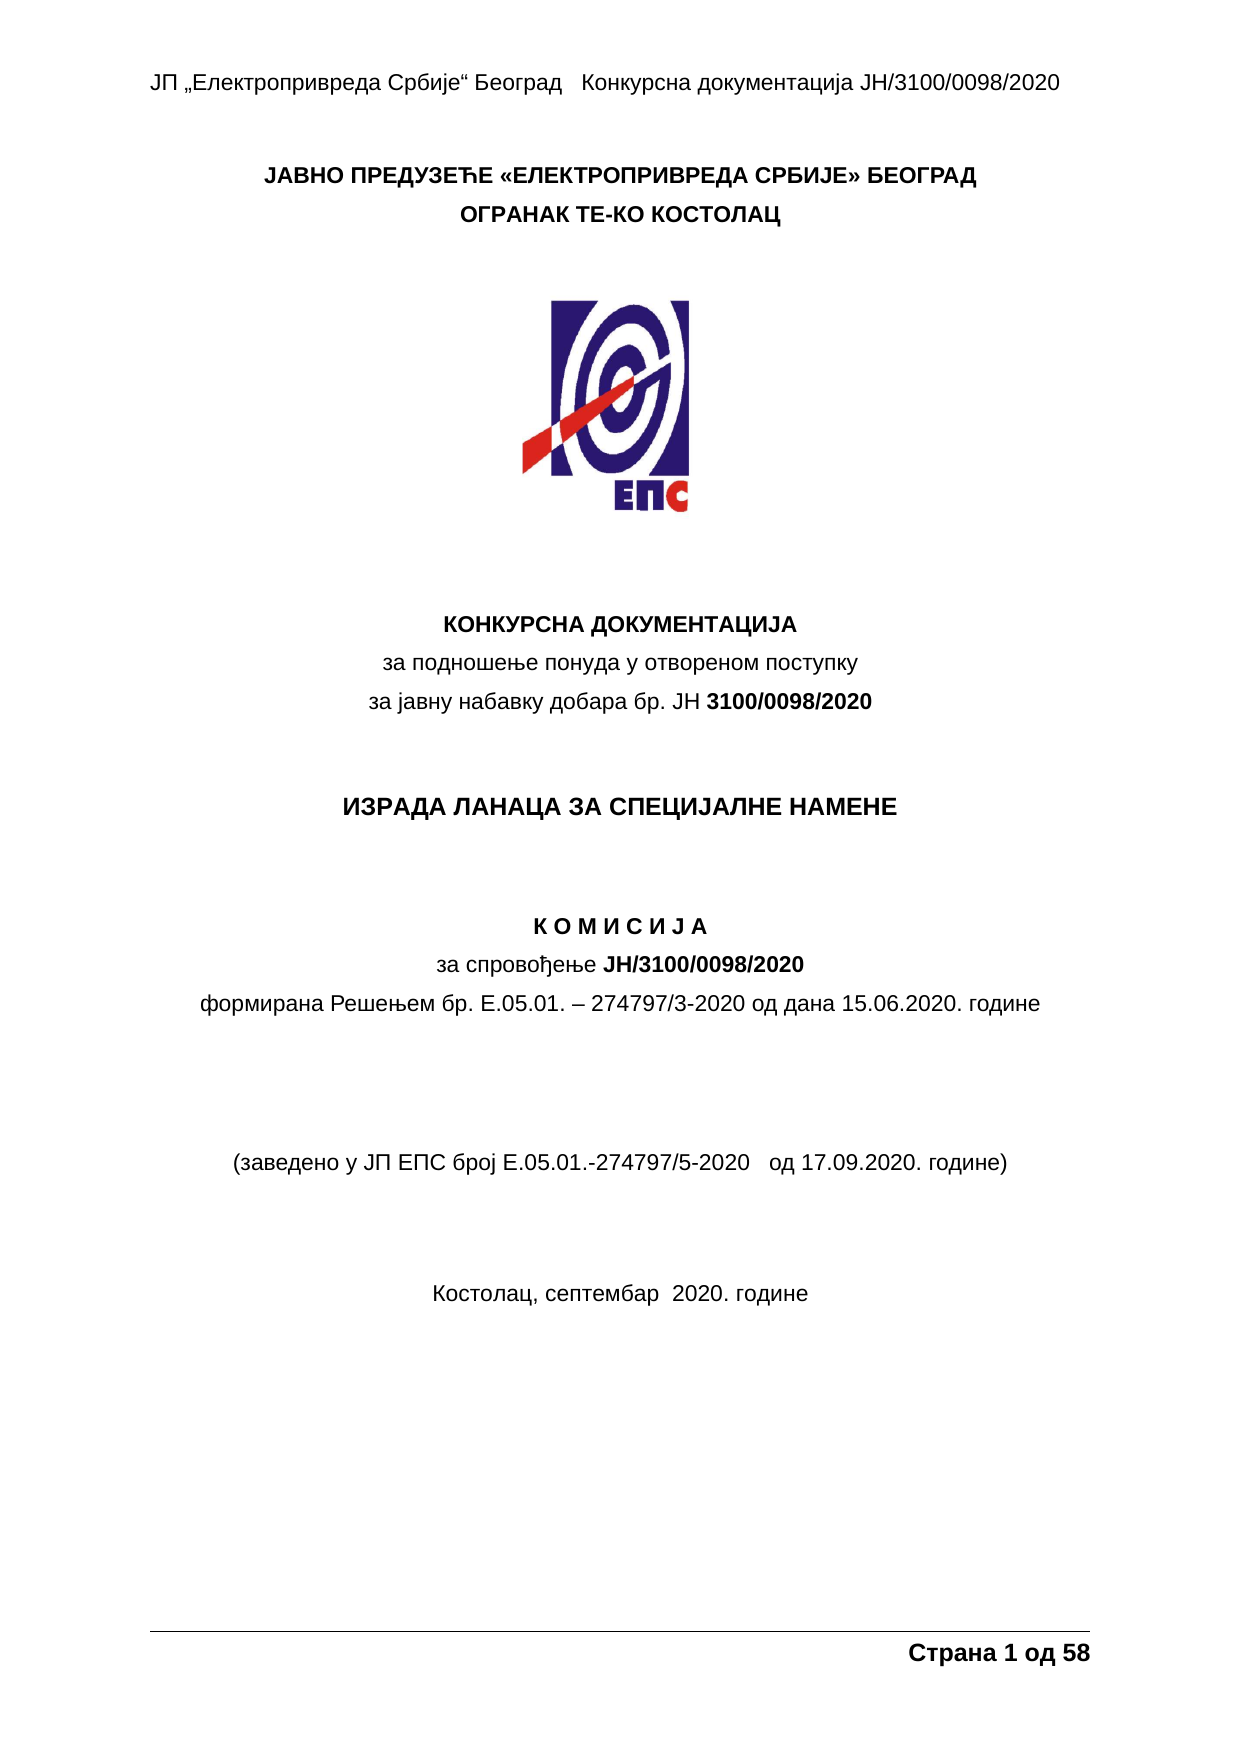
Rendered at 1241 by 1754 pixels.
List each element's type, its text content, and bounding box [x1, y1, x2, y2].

text К О М И С И Ј А [150, 913, 1090, 939]
picture [501, 287, 711, 533]
text ЈАВНО ПРЕДУЗЕЋЕ «ЕЛЕКТРОПРИВРЕДА СРБИЈЕ» БЕОГРАД [150, 162, 1090, 189]
text КОНКУРСНА ДОКУМЕНТАЦИЈА [150, 611, 1090, 637]
text (заведено у ЈП ЕПС број E.05.01.-274797/5-2020 од 17.09.2020. године) [150, 1148, 1090, 1175]
text формирана Решењем бр. E.05.01. – 274797/3-2020 од дана 15.06.2020. године [150, 990, 1090, 1017]
text за спровођење ЈН/3100/0098/2020 [150, 951, 1090, 978]
text за јавну набавку добара бр. ЈН 3100/0098/2020 [150, 688, 1090, 714]
title ИЗРАДА ЛАНАЦА ЗА СПЕЦИЈАЛНЕ НАМЕНЕ [150, 792, 1090, 821]
text Костолац, септембар 2020. године [150, 1280, 1090, 1307]
text ОГРАНАК ТЕ-КО КОСТОЛАЦ [150, 201, 1090, 228]
text за подношење понуда у oтвореном поступку [150, 649, 1090, 676]
